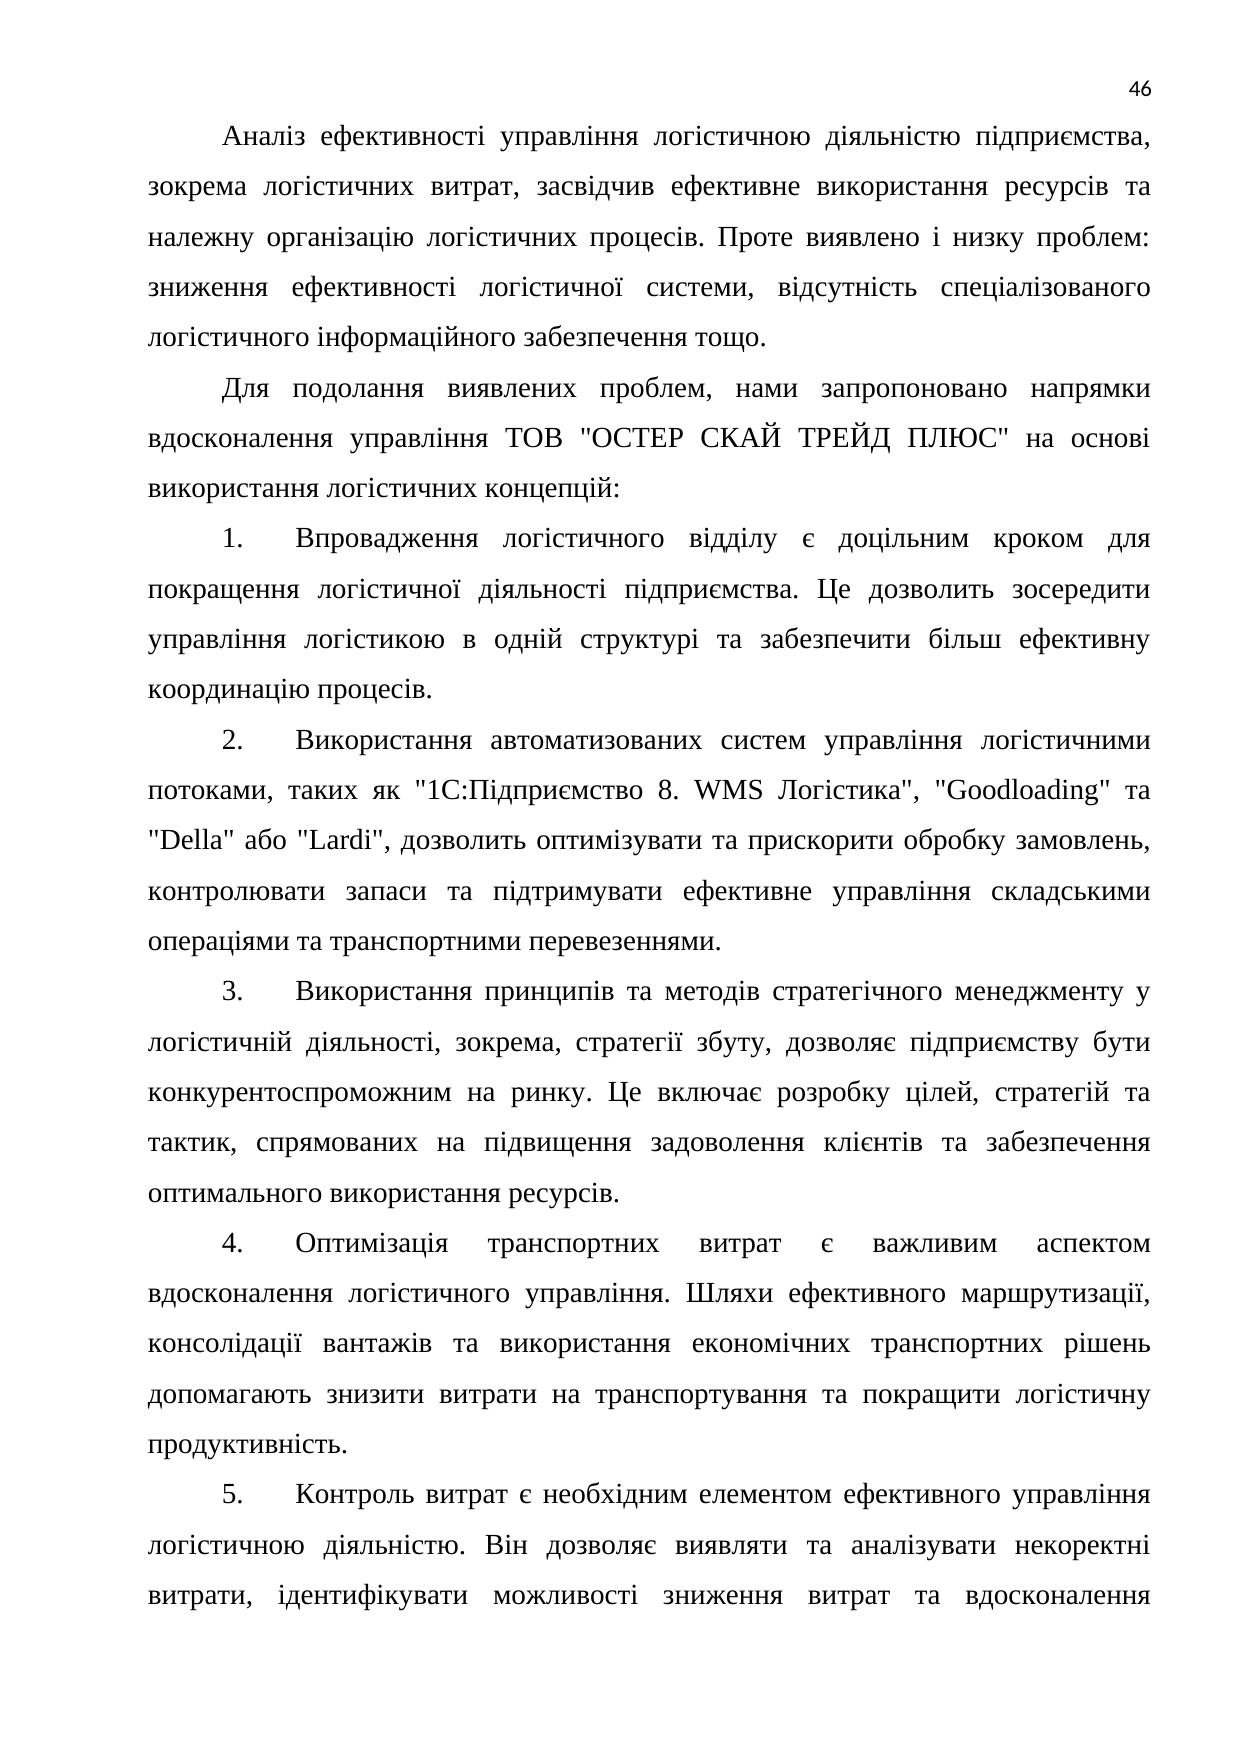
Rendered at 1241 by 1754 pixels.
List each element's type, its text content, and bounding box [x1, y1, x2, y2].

list Оптимізація транспортних витрат є важливим аспектом вдосконалення логістичного управління. Шляхи ефективного маршрутизації, консолідації вантажів та використання економічних транспортних рішень допомагають знизити витрати на транспортування та покращити логістичну продуктивність. [148, 1225, 1152, 1460]
list Впровадження логістичного відділу є доцільним кроком для покращення логістичної діяльності підприємства. Це дозволить зосередити управління логістикою в одній структурі та забезпечити більш ефективну координацію процесів. [148, 521, 1152, 705]
text Аналіз ефективності управління логістичною діяльністю підприємства, зокрема логістичних витрат, засвідчив ефективне використання ресурсів та належну організацію логістичних процесів. Проте виявлено і низку проблем: зниження ефективності логістичної системи, відсутність спеціалізованого логістичного інформаційного забезпечення тощо. [148, 118, 1152, 353]
list Використання автоматизованих систем управління логістичними потоками, таких як "1С:Підприємство 8. WMS Логістика", "Goodloading" та "Della" або "Lardi", дозволить оптимізувати та прискорити обробку замовлень, контролювати запаси та підтримувати ефективне управління складськими операціями та транспортними перевезеннями. [148, 722, 1152, 957]
text Для подолання виявлених проблем, нами запропоновано напрямки вдосконалення управління ТОВ "ОСТЕР СКАЙ ТРЕЙД ПЛЮС" на основі використання логістичних концепцій: [148, 370, 1152, 504]
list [148, 1477, 1152, 1611]
list Використання принципів та методів стратегічного менеджменту у логістичній діяльності, зокрема, стратегії збуту, дозволяє підприємству бути конкурентоспроможним на ринку. Це включає розробку цілей, стратегій та тактик, спрямованих на підвищення задоволення клієнтів та забезпечення оптимального використання ресурсів. [148, 973, 1152, 1208]
